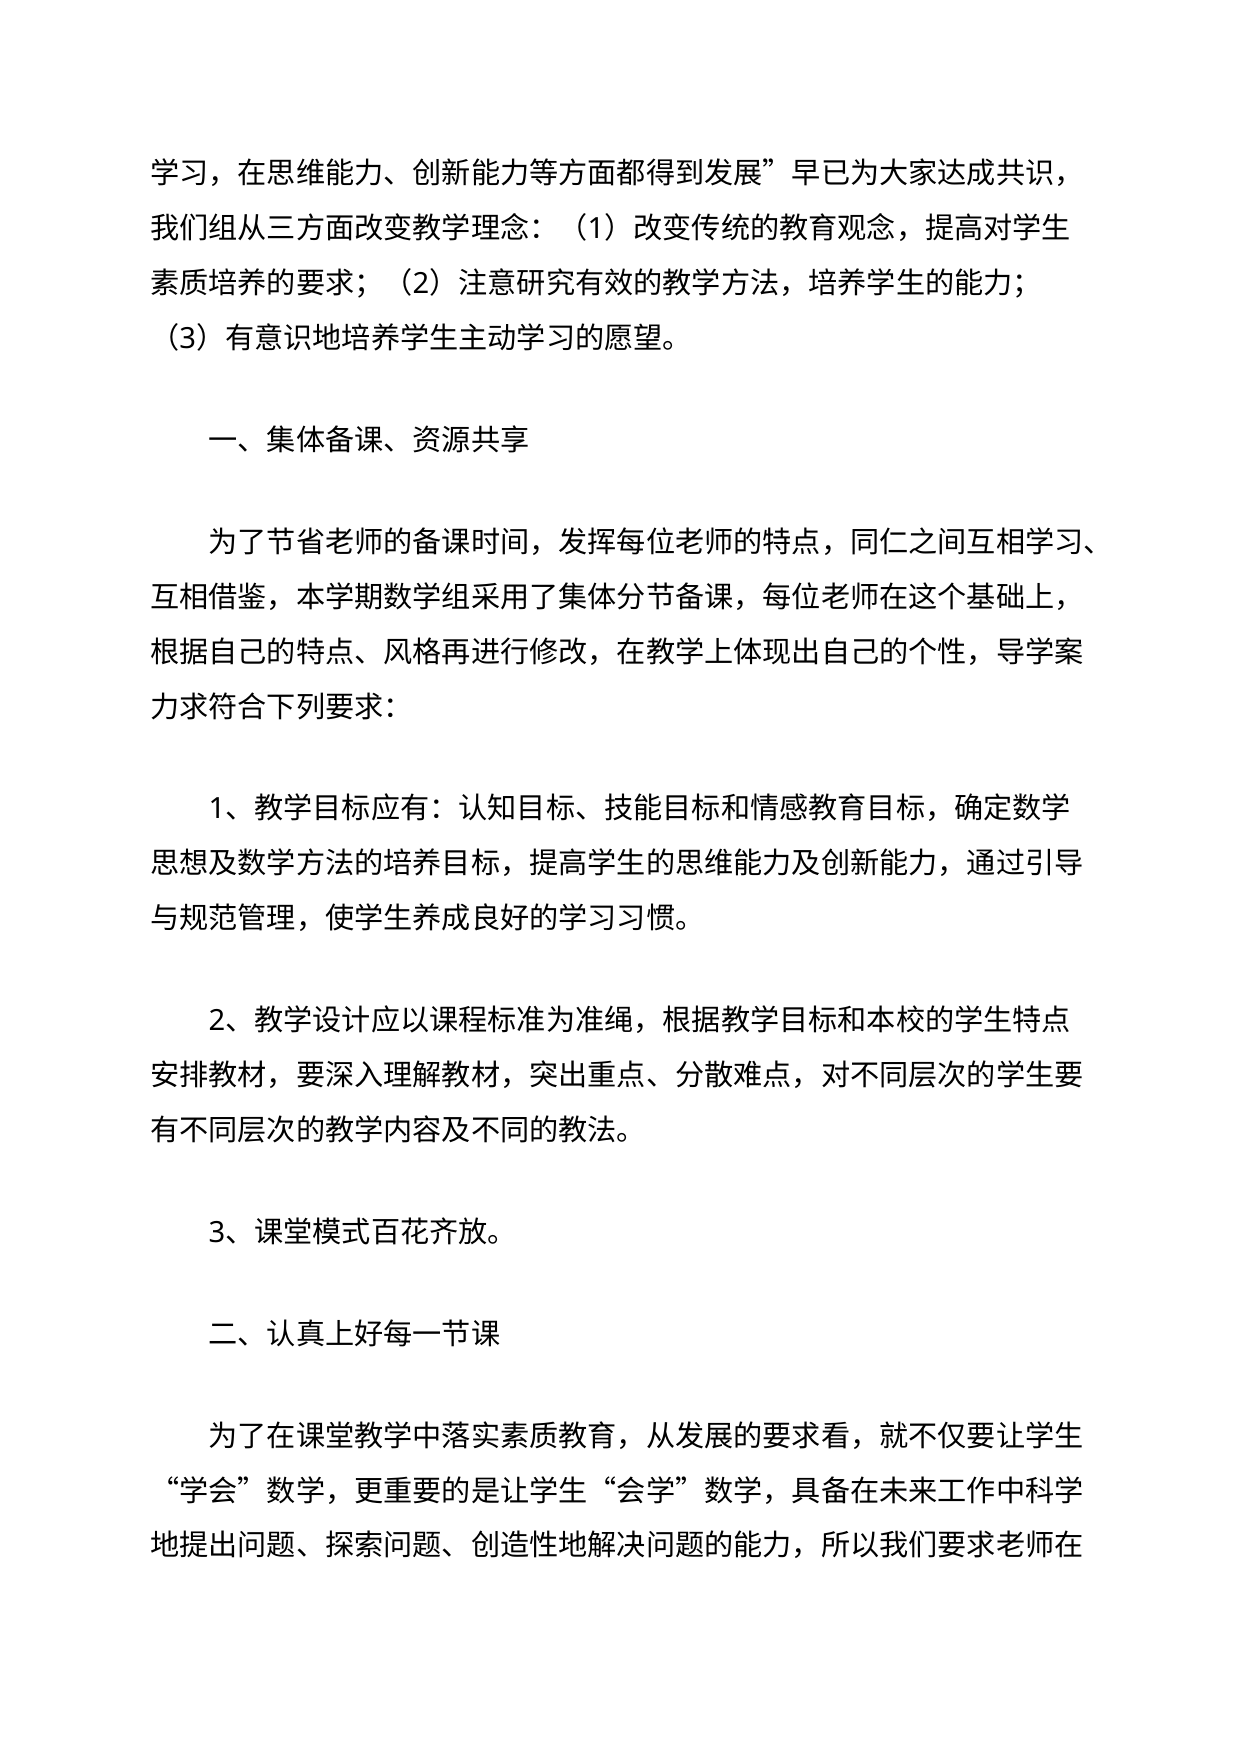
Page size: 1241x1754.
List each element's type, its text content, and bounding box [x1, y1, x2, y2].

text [150, 1412, 1090, 1564]
text 2、教学设计应以课程标准为准绳，根据教学目标和本校的学生特点安排教材，要深入理解教材，突出重点、分散难点，对不同层次的学生要有不同层次的教学内容及不同的教法。 [150, 997, 1090, 1149]
text 二、认真上好每一节课 [150, 1310, 1090, 1353]
text 3、课堂模式百花齐放。 [150, 1208, 1090, 1251]
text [150, 150, 1090, 357]
text 一、集体备课、资源共享 [150, 417, 1090, 459]
text 为了节省老师的备课时间，发挥每位老师的特点，同仁之间互相学习、互相借鉴，本学期数学组采用了集体分节备课，每位老师在这个基础上，根据自己的特点、风格再进行修改，在教学上体现出自己的个性，导学案力求符合下列要求： [150, 519, 1090, 726]
text 1、教学目标应有：认知目标、技能目标和情感教育目标，确定数学思想及数学方法的培养目标，提高学生的思维能力及创新能力，通过引导与规范管理，使学生养成良好的学习习惯。 [150, 785, 1090, 937]
